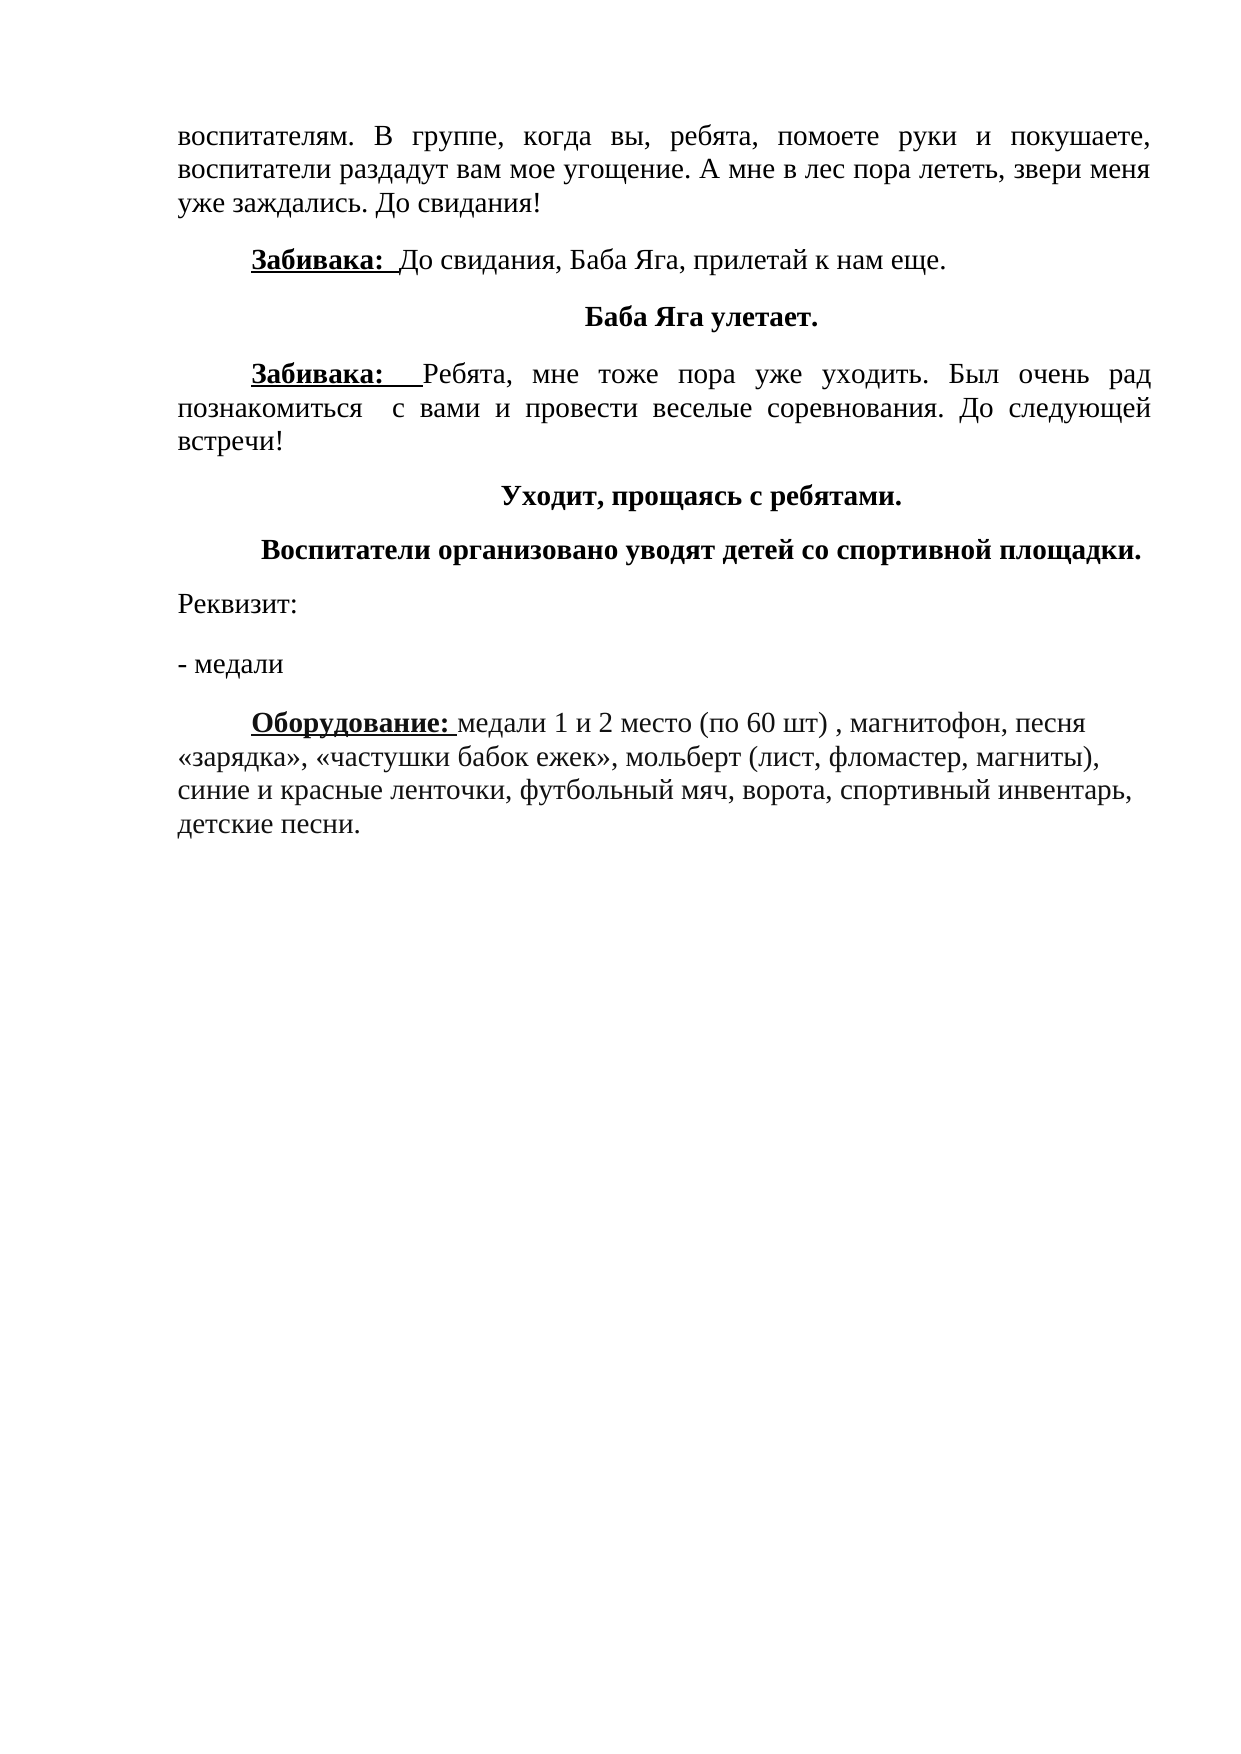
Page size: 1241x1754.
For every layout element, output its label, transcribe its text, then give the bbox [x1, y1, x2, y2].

text Забивака: Ребята, мне тоже пора уже уходить. Был очень рад познакомиться с вами и провести веселые соревнования. До следующей встречи! [177, 356, 1152, 457]
text Забивака: До свидания, Баба Яга, прилетай к нам еще. [177, 242, 1152, 276]
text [177, 118, 1152, 219]
text Воспитатели организовано уводят детей со спортивной площадки. [177, 532, 1152, 566]
text Баба Яга улетает. [177, 299, 1152, 333]
text Оборудование: медали 1 и 2 место (по 60 шт) , магнитофон, песня «зарядка», «частушки бабок ежек», мольберт (лист, фломастер, магниты), синие и красные ленточки, футбольный мяч, ворота, спортивный инвентарь, детские песни. [177, 705, 1152, 839]
text Реквизит: [177, 586, 1152, 620]
text Уходит, прощаясь с ребятами. [177, 478, 1152, 511]
text - медали [177, 646, 1152, 679]
